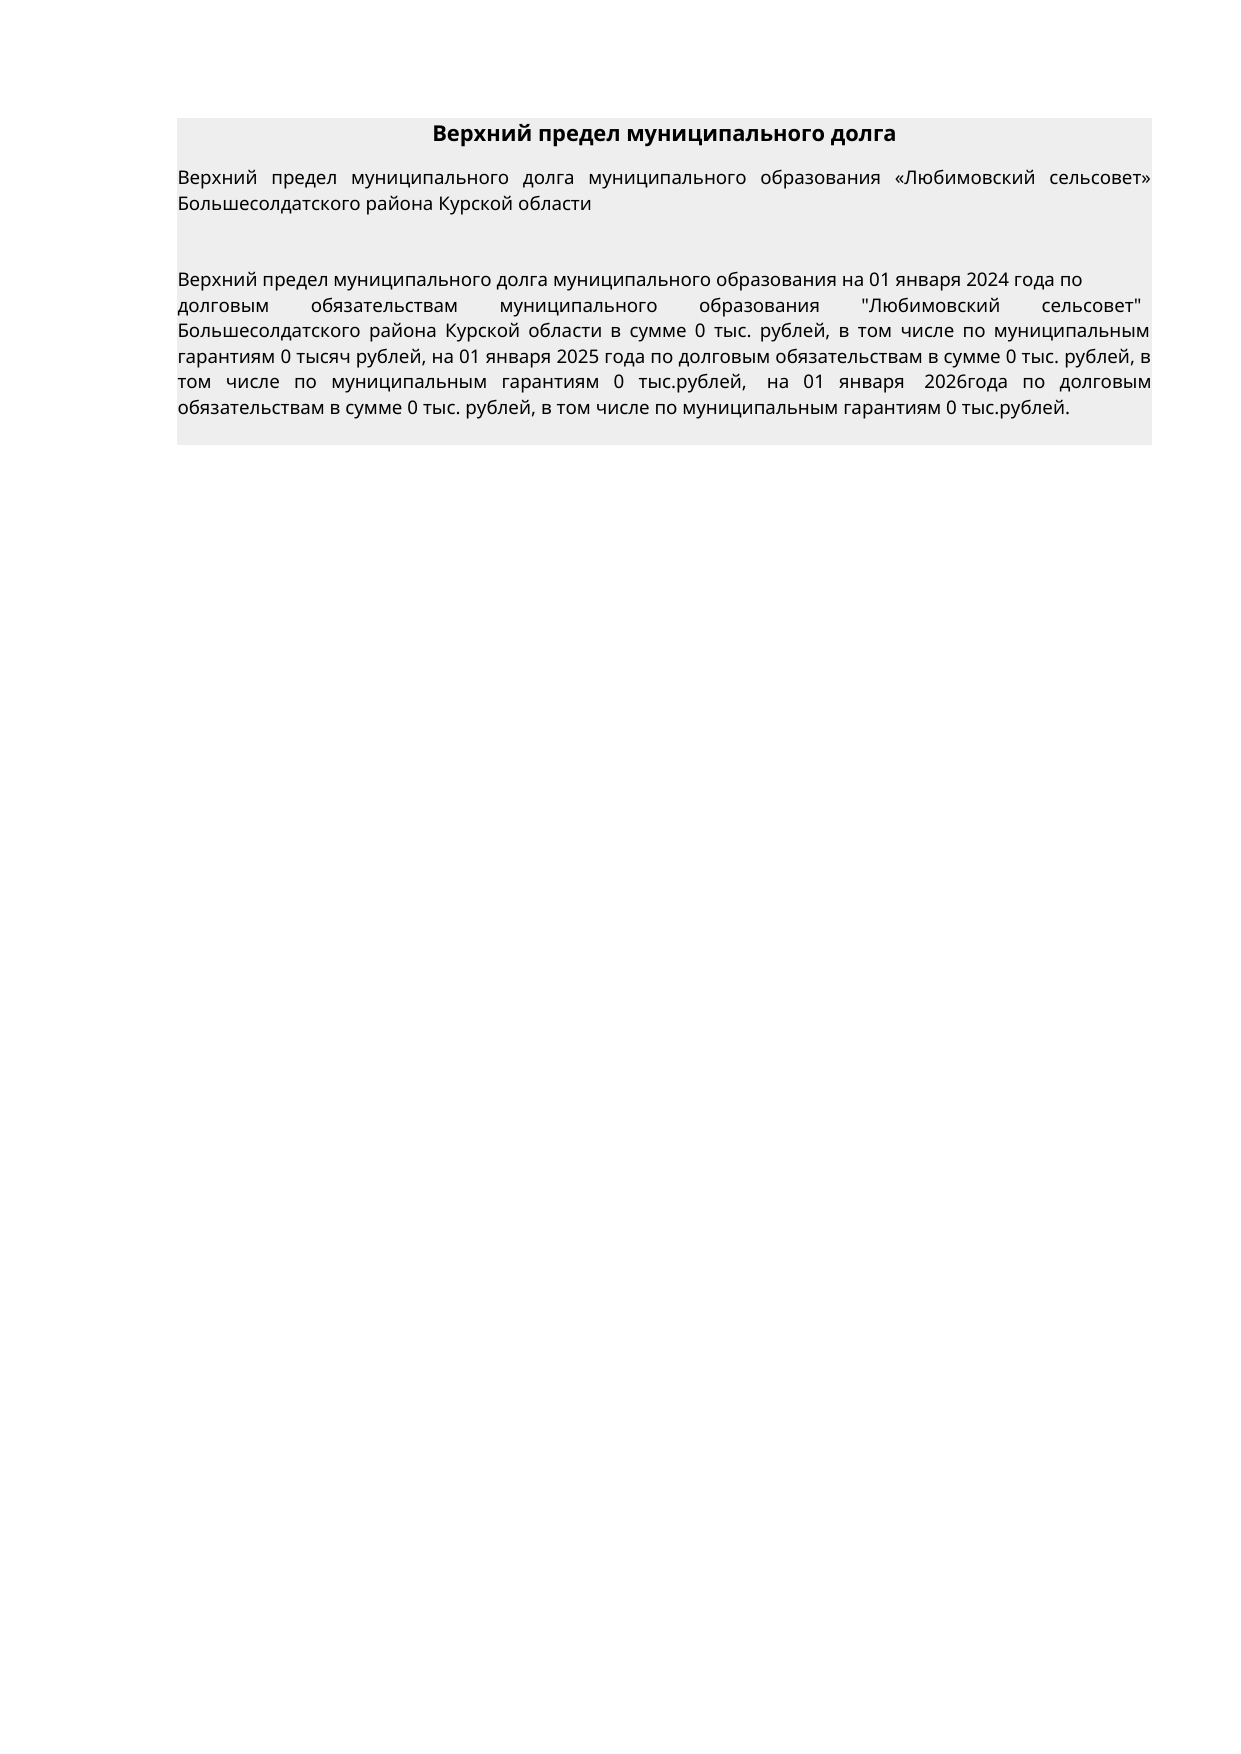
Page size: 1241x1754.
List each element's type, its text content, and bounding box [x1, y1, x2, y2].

text Верхний предел муниципального долга муниципального образования «Любимовский сельсовет» Большесолдатского района Курской области [177, 164, 1152, 216]
text долговым обязательствам муниципального образования "Любимовский сельсовет" Большесолдатского района Курской области в сумме 0 тыс. рублей, в том числе по муниципальным гарантиям 0 тысяч рублей, на 01 января 2025 года по долговым обязательствам в сумме 0 тыс. рублей, в том числе по муниципальным гарантиям 0 тыс.рублей, на 01 января 2026года по долговым обязательствам в сумме 0 тыс. рублей, в том числе по муниципальным гарантиям 0 тыс.рублей. [177, 292, 1152, 420]
text Верхний предел муниципального долга [177, 118, 1152, 148]
text Верхний предел муниципального долга муниципального образования на 01 января 2024 года по [177, 267, 1152, 292]
